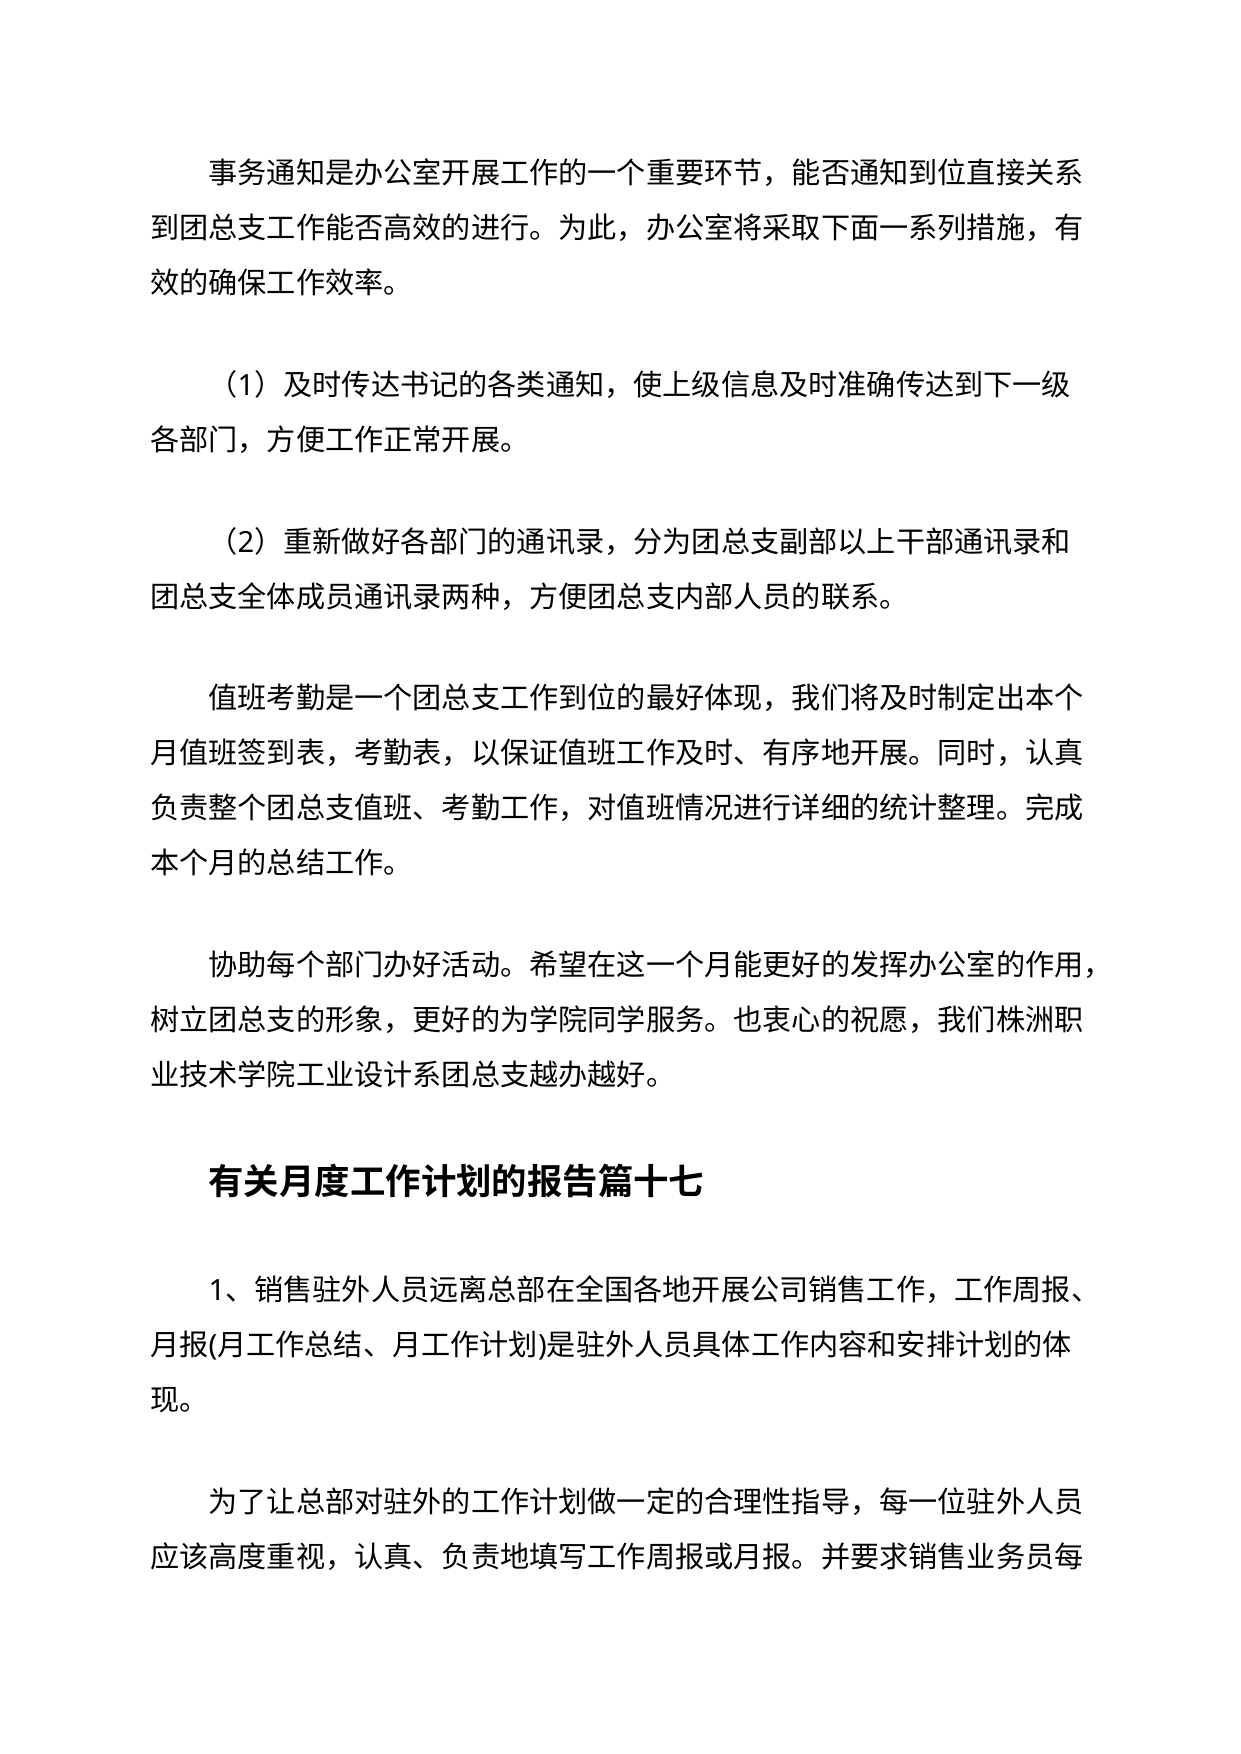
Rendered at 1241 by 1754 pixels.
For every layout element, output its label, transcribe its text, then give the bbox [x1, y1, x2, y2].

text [150, 1478, 1090, 1576]
text 协助每个部门办好活动。希望在这一个月能更好的发挥办公室的作用，树立团总支的形象，更好的为学院同学服务。也衷心的祝愿，我们株洲职业技术学院工业设计系团总支越办越好。 [150, 942, 1090, 1094]
text 事务通知是办公室开展工作的一个重要环节，能否通知到位直接关系到团总支工作能否高效的进行。为此，办公室将采取下面一系列措施，有效的确保工作效率。 [150, 150, 1090, 302]
text 有关月度工作计划的报告篇十七 [150, 1153, 1090, 1204]
text 值班考勤是一个团总支工作到位的最好体现，我们将及时制定出本个月值班签到表，考勤表，以保证值班工作及时、有序地开展。同时，认真负责整个团总支值班、考勤工作，对值班情况进行详细的统计整理。完成本个月的总结工作。 [150, 675, 1090, 882]
text 1、销售驻外人员远离总部在全国各地开展公司销售工作，工作周报、月报(月工作总结、月工作计划)是驻外人员具体工作内容和安排计划的体现。 [150, 1267, 1090, 1419]
text （2）重新做好各部门的通讯录，分为团总支副部以上干部通讯录和团总支全体成员通讯录两种，方便团总支内部人员的联系。 [150, 518, 1090, 616]
text （1）及时传达书记的各类通知，使上级信息及时准确传达到下一级各部门，方便工作正常开展。 [150, 362, 1090, 459]
